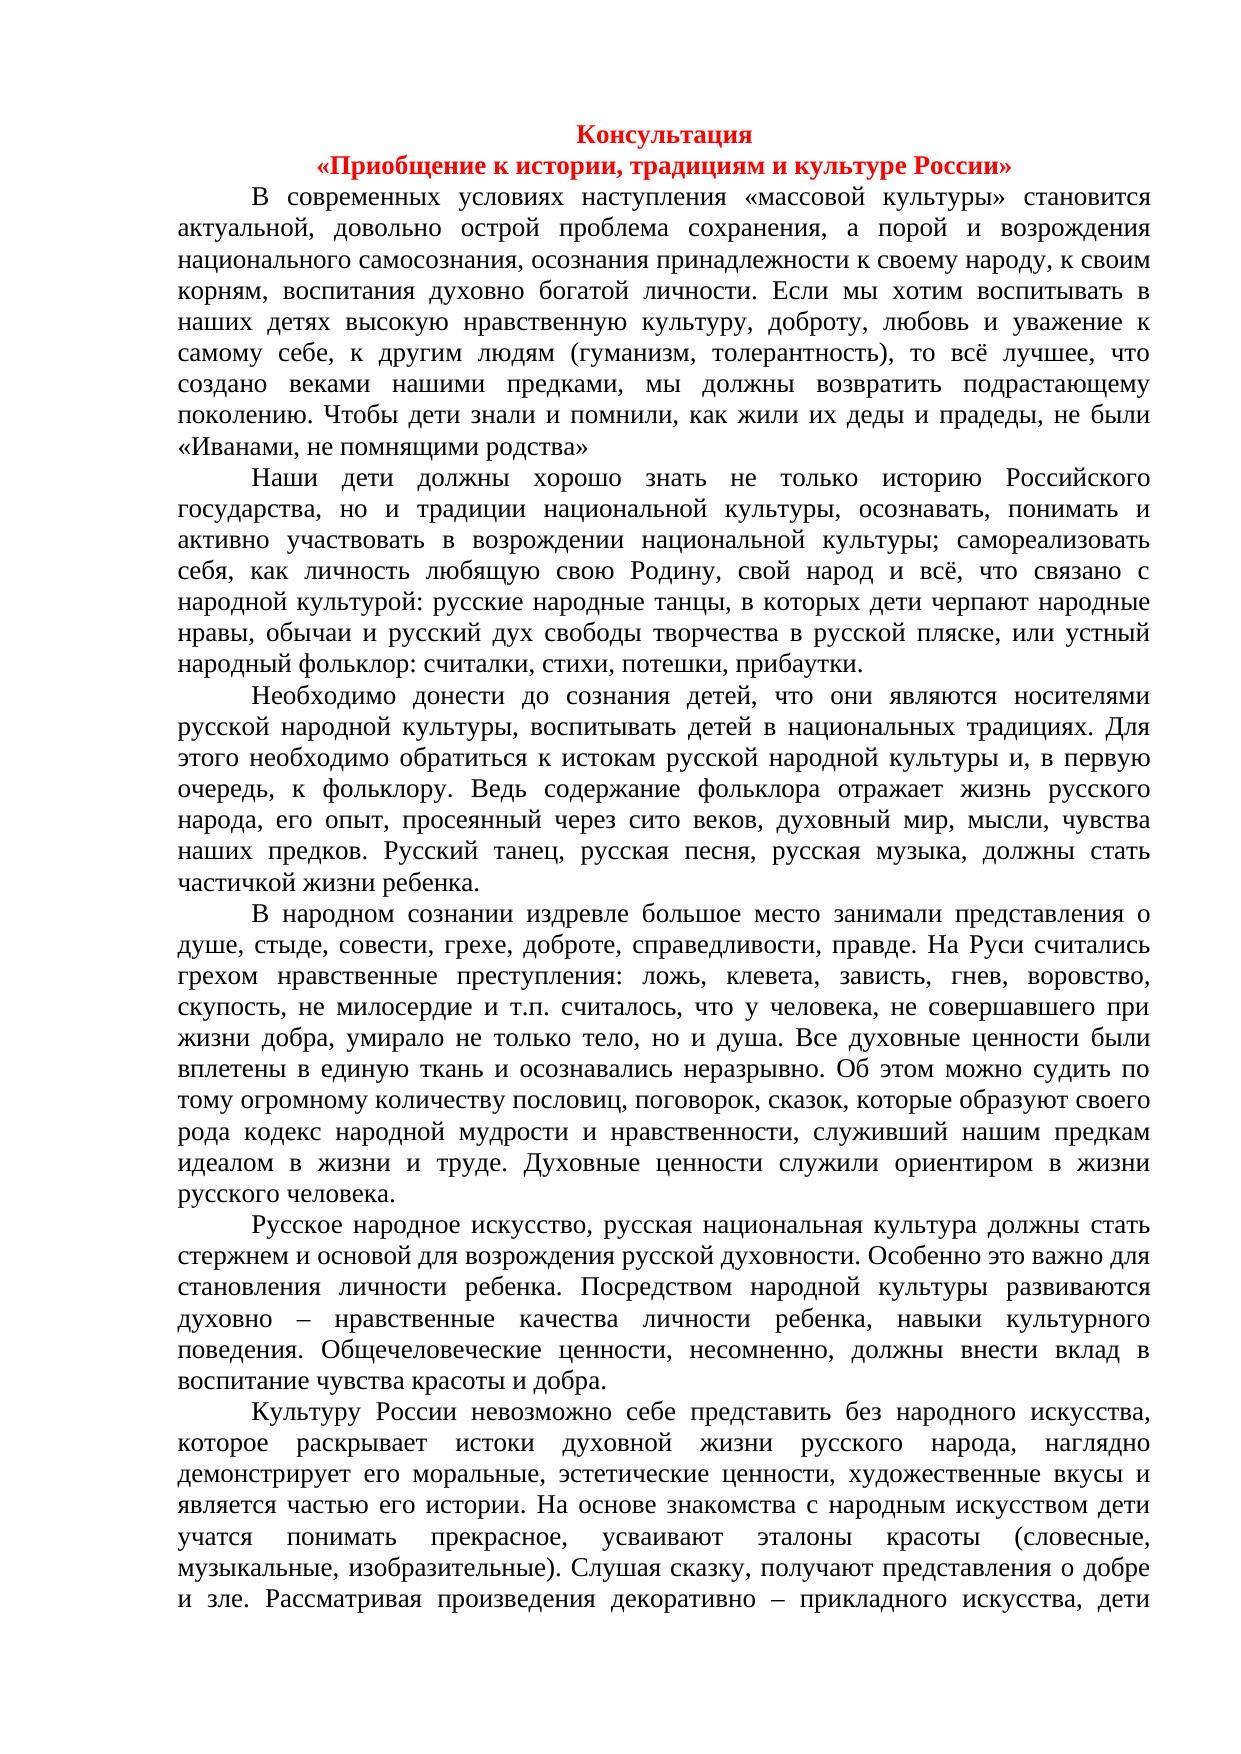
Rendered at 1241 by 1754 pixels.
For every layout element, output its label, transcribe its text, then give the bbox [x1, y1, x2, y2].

text В народном сознании издревле большое место занимали представления о душе, стыде, совести, грехе, доброте, справедливости, правде. На Руси считались грехом нравственные преступления: ложь, клевета, зависть, гнев, воровство, скупость, не милосердие и т.п. считалось, что у человека, не совершавшего при жизни добра, умирало не только тело, но и душа. Все духовные ценности были вплетены в единую ткань и осознавались неразрывно. Об этом можно судить по тому огромному количеству пословиц, поговорок, сказок, которые образуют своего рода кодекс народной мудрости и нравственности, служивший нашим предкам идеалом в жизни и труде. Духовные ценности служили ориентиром в жизни русского человека. [177, 897, 1152, 1208]
text Необходимо донести до сознания детей, что они являются носителями русской народной культуры, воспитывать детей в национальных традициях. Для этого необходимо обратиться к истокам русской народной культуры и, в первую очередь, к фольклору. Ведь содержание фольклора отражает жизнь русского народа, его опыт, просеянный через сито веков, духовный мир, мысли, чувства наших предков. Русский танец, русская песня, русская музыка, должны стать частичкой жизни ребенка. [177, 679, 1152, 897]
text «Приобщение к истории, традициям и культуре России» [177, 149, 1152, 180]
text В современных условиях наступления «массовой культуры» становится актуальной, довольно острой проблема сохранения, а порой и возрождения национального самосознания, осознания принадлежности к своему народу, к своим корням, воспитания духовно богатой личности. Если мы хотим воспитывать в наших детях высокую нравственную культуру, доброту, любовь и уважение к самому себе, к другим людям (гуманизм, толерантность), то всё лучшее, что создано веками нашими предками, мы должны возвратить подрастающему поколению. Чтобы дети знали и помнили, как жили их деды и прадеды, не были «Иванами, не помнящими родства» [177, 180, 1152, 461]
text Русское народное искусство, русская национальная культура должны стать стержнем и основой для возрождения русской духовности. Особенно это важно для становления личности ребенка. Посредством народной культуры развиваются духовно – нравственные качества личности ребенка, навыки культурного поведения. Общечеловеческие ценности, несомненно, должны внести вклад в воспитание чувства красоты и добра. [177, 1208, 1152, 1395]
text Консультация [177, 118, 1152, 149]
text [177, 1395, 1152, 1613]
text Наши дети должны хорошо знать не только историю Российского государства, но и традиции национальной культуры, осознавать, понимать и активно участвовать в возрождении национальной культуры; самореализовать себя, как личность любящую свою Родину, свой народ и всё, что связано с народной культурой: русские народные танцы, в которых дети черпают народные нравы, обычаи и русский дух свободы творчества в русской пляске, или устный народный фольклор: считалки, стихи, потешки, прибаутки. [177, 461, 1152, 679]
